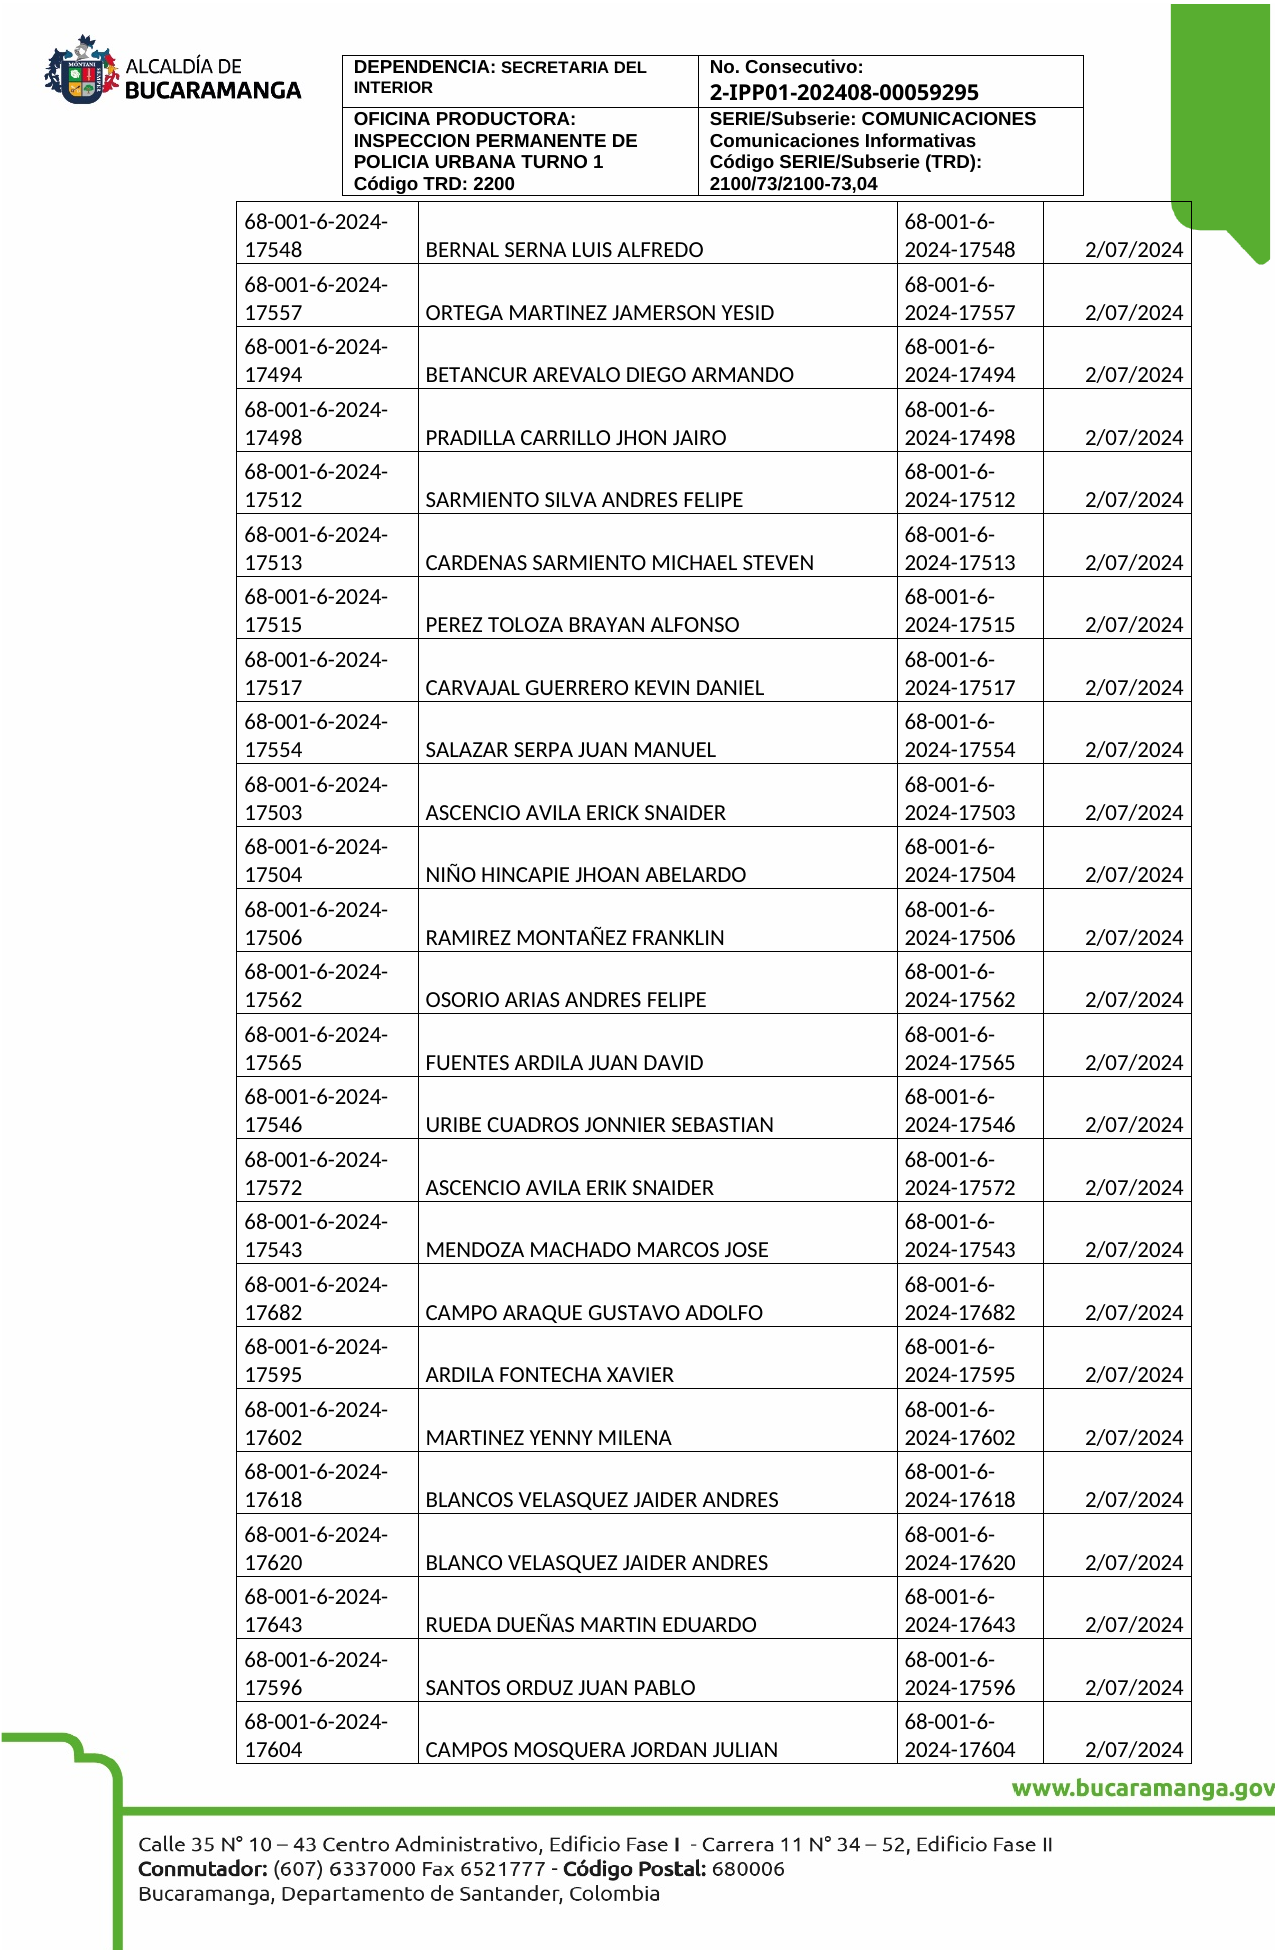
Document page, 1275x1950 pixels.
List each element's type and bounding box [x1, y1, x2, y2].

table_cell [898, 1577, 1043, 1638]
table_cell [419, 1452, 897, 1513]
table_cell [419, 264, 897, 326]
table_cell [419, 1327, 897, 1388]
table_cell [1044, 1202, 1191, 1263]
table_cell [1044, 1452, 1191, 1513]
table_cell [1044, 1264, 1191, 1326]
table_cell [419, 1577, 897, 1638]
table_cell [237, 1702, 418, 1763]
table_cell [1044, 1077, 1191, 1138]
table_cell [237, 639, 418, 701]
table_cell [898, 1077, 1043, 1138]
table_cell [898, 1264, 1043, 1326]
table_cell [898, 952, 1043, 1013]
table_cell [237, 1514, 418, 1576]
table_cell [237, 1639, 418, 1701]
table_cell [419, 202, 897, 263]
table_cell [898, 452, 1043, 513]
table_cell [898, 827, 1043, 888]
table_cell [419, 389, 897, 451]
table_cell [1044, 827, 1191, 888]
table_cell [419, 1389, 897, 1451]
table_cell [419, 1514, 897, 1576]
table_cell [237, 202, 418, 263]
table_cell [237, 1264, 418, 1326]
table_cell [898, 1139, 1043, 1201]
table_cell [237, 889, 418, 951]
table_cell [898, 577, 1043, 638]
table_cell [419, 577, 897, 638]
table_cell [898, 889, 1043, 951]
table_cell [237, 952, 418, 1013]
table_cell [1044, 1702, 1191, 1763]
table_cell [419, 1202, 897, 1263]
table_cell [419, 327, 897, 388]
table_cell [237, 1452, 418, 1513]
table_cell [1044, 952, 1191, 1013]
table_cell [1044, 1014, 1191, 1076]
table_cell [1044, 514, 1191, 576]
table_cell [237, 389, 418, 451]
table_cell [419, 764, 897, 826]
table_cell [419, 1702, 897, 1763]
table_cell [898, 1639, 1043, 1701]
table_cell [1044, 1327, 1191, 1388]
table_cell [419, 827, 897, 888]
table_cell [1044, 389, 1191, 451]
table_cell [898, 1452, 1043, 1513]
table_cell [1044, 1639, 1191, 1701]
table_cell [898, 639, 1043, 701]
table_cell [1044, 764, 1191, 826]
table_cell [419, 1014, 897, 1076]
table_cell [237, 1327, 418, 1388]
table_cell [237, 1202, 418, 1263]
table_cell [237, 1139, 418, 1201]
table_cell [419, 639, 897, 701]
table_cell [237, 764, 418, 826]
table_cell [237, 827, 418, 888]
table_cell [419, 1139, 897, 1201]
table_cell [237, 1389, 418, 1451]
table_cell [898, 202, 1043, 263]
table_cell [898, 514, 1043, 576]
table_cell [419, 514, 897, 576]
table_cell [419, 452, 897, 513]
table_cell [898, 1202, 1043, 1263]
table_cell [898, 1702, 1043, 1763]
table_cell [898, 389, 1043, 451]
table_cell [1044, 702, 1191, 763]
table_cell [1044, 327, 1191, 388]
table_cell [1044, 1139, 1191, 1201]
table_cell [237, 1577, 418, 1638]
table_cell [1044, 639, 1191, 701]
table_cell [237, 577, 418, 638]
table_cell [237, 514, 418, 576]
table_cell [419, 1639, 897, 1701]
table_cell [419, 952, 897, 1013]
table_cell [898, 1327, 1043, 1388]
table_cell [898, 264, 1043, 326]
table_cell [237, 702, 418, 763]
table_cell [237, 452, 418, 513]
picture [1, 3, 1275, 1950]
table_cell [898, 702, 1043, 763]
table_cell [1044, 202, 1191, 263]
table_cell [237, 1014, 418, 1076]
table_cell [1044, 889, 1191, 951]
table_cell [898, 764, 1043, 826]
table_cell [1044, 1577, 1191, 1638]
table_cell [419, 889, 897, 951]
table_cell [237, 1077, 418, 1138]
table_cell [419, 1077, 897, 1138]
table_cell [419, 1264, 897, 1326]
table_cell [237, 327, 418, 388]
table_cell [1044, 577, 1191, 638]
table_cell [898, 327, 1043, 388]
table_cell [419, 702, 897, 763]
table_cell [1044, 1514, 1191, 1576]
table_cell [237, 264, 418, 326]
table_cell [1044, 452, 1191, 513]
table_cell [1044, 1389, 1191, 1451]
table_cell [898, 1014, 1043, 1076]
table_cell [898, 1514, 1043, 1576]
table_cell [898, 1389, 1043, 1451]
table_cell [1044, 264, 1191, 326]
